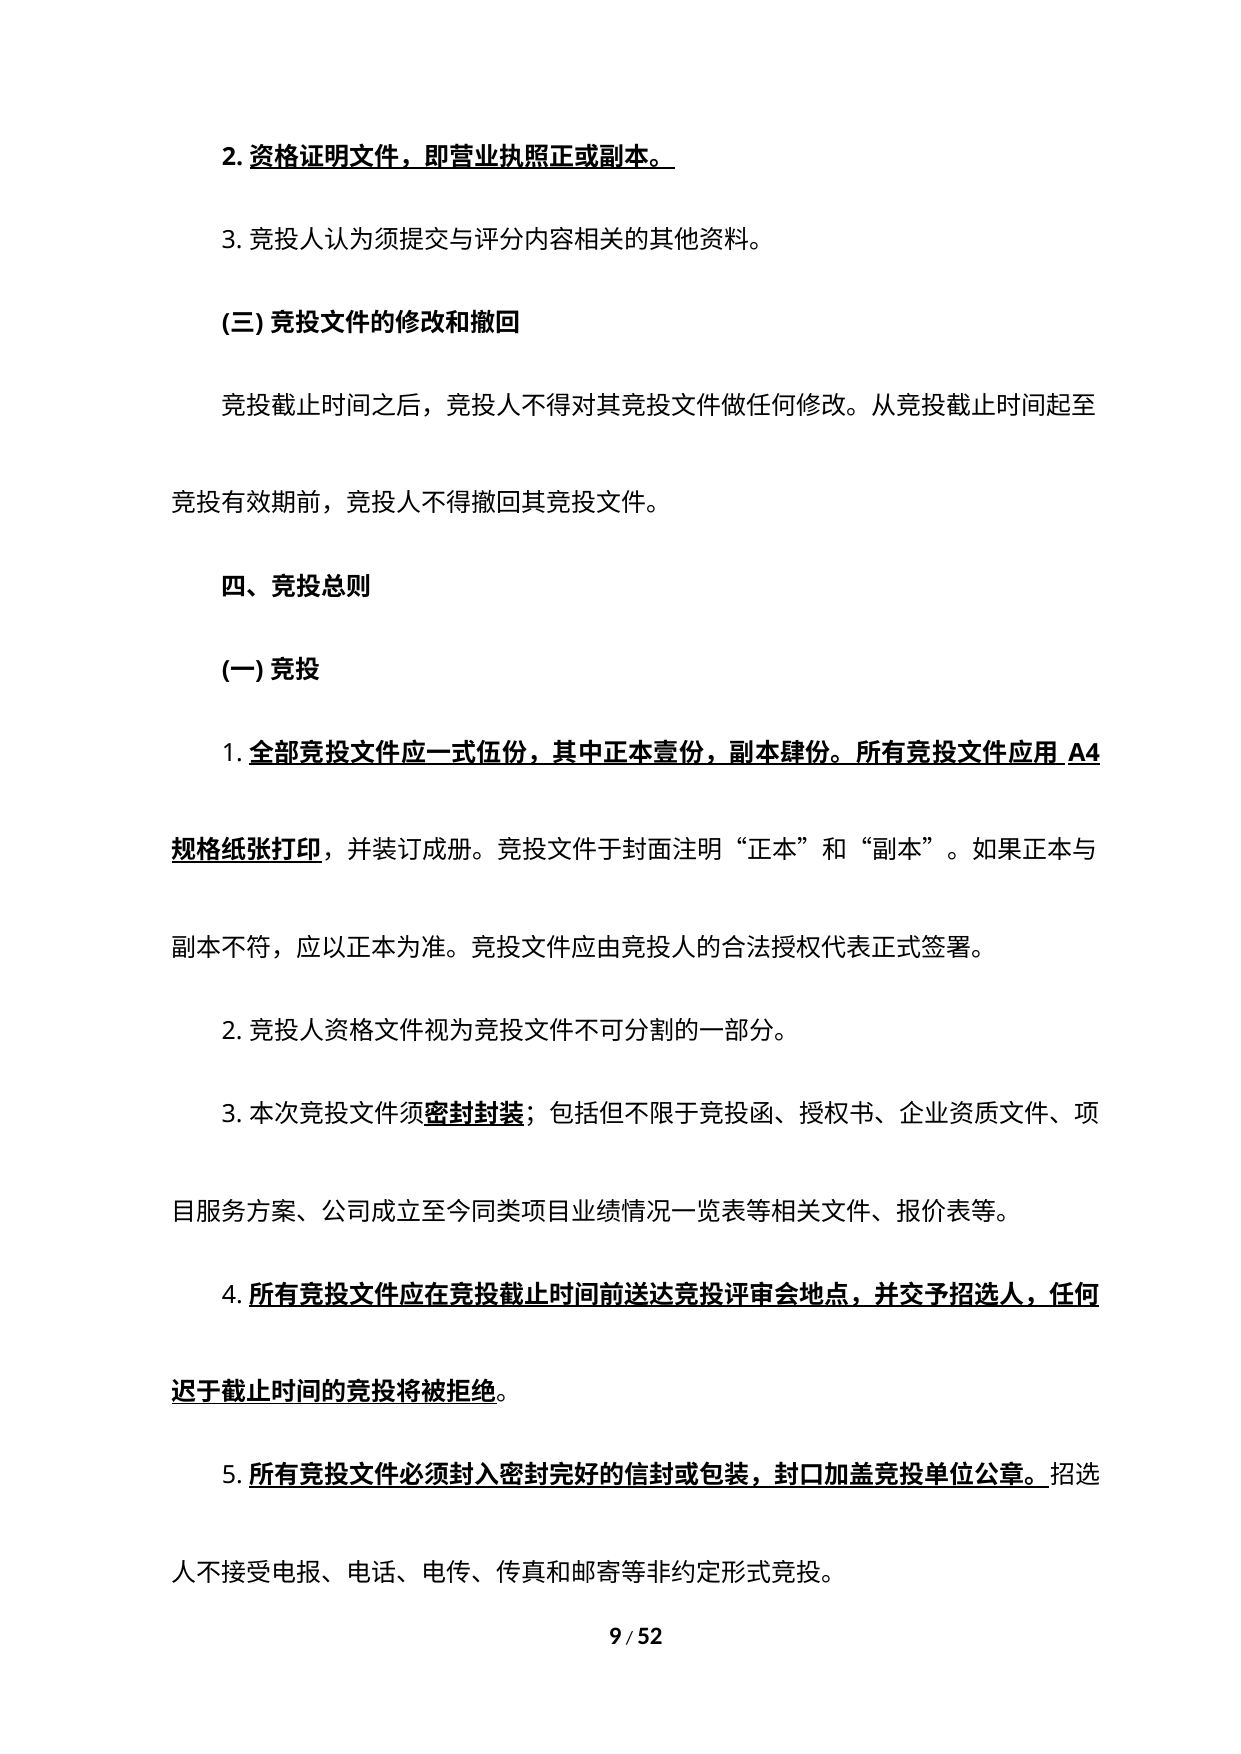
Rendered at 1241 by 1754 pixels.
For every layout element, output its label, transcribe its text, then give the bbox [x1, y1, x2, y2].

list 竞投文件的修改和撤回 [171, 288, 1100, 353]
text 竞投截止时间之后，竞投人不得对其竞投文件做任何修改。从竞投截止时间起至竞投有效期前，竞投人不得撤回其竞投文件。 [171, 371, 1100, 533]
text 四、竞投总则 [171, 552, 1100, 617]
list 竞投人认为须提交与评分内容相关的其他资料。 [171, 205, 1100, 270]
list 资格证明文件，即营业执照正或副本。 [171, 122, 1100, 187]
list 本次竞投文件须密封封装；包括但不限于竞投函、授权书、企业资质文件、项目服务方案、公司成立至今同类项目业绩情况一览表等相关文件、报价表等。 [171, 1079, 1100, 1242]
list 全部竞投文件应一式伍份，其中正本壹份，副本肆份。所有竞投文件应用 A4规格纸张打印，并装订成册。竞投文件于封面注明“正本”和“副本”。如果正本与副本不符，应以正本为准。竞投文件应由竞投人的合法授权代表正式签署。 [171, 718, 1100, 978]
list 所有竞投文件必须封入密封完好的信封或包装，封口加盖竞投单位公章。招选人不接受电报、电话、电传、传真和邮寄等非约定形式竞投。 [171, 1440, 1100, 1603]
list 所有竞投文件应在竞投截止时间前送达竞投评审会地点，并交予招选人，任何迟于截止时间的竞投将被拒绝。 [171, 1260, 1100, 1422]
list 竞投人资格文件视为竞投文件不可分割的一部分。 [171, 996, 1100, 1061]
list 竞投 [171, 635, 1100, 700]
